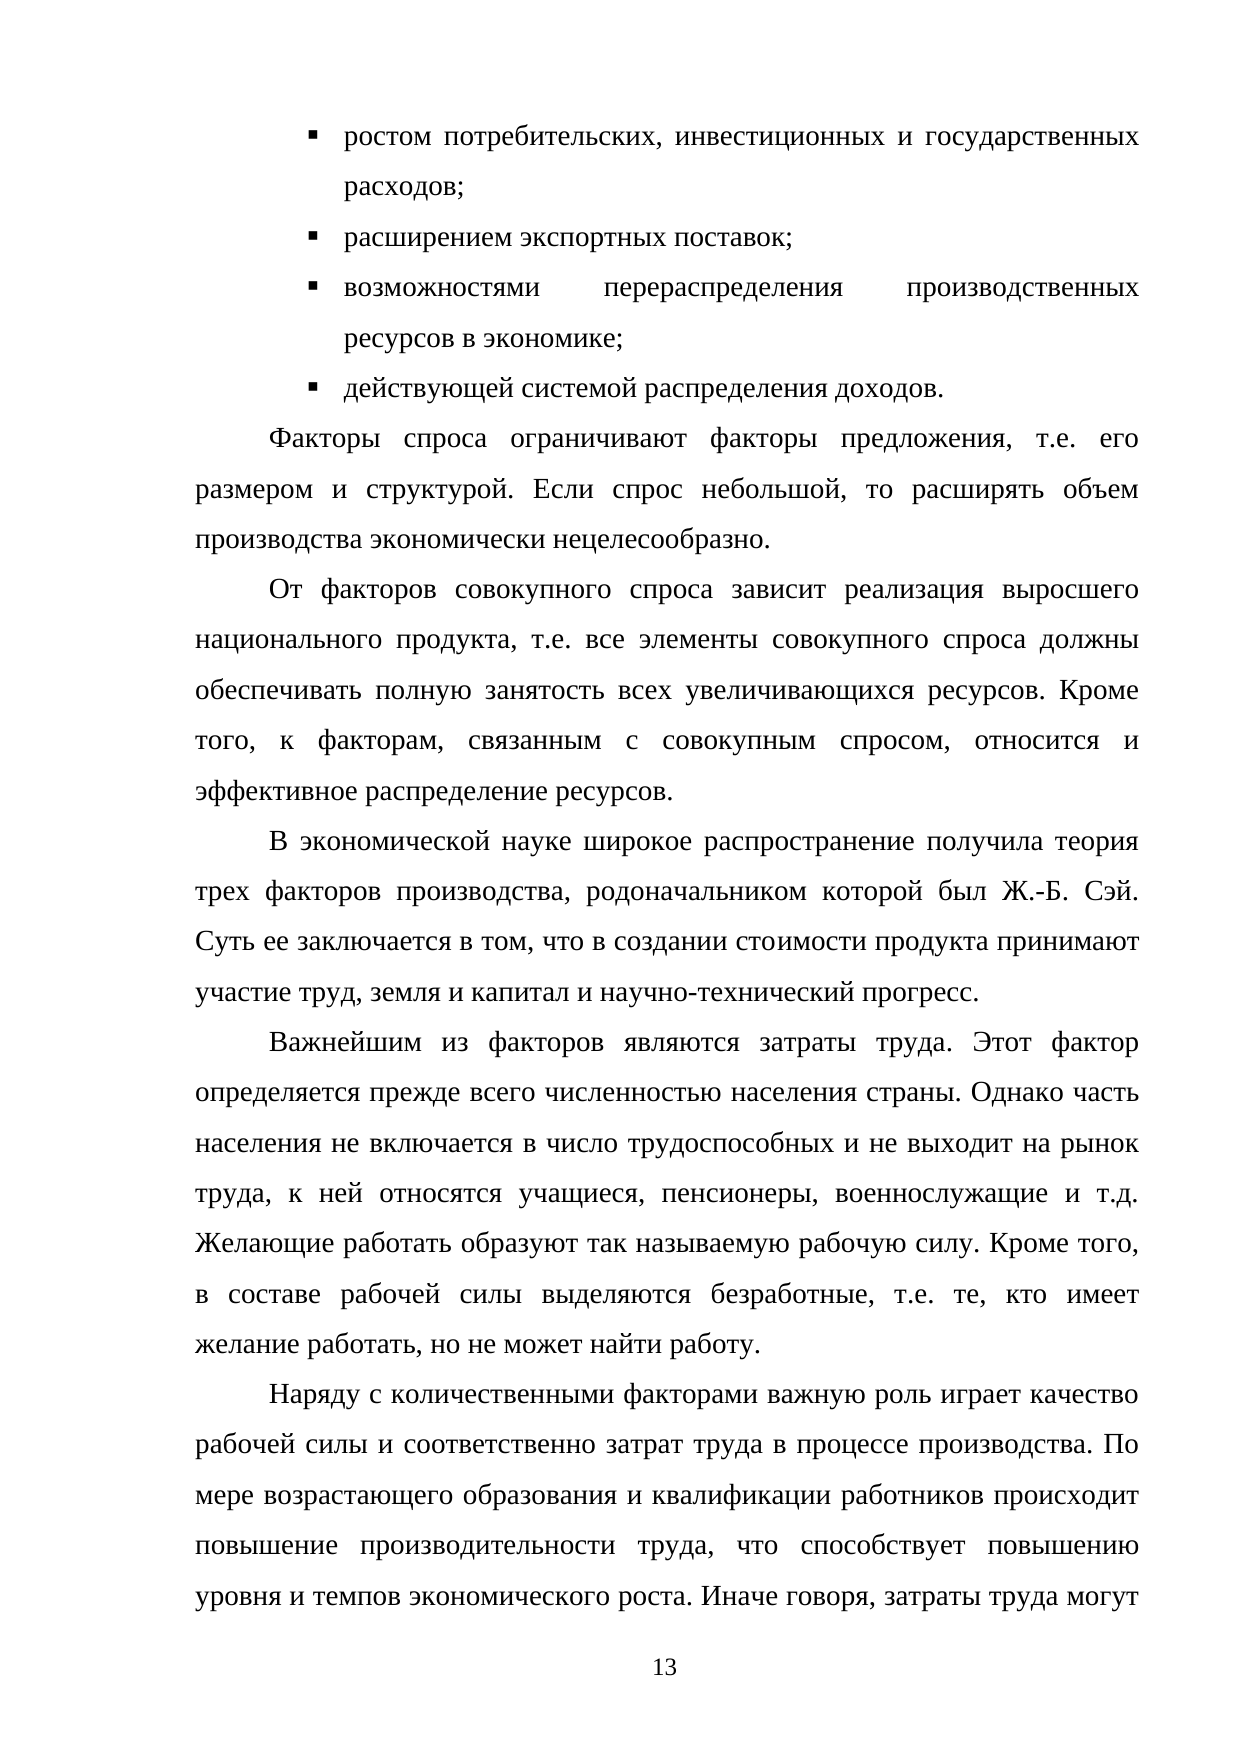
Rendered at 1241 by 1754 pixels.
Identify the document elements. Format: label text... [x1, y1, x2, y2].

list действующей системой распределения доходов. [306, 370, 1140, 404]
text Важнейшим из факторов являются затраты труда. Этот фактор определяется прежде всего численностью населения страны. Однако часть населения не включается в число трудоспособных и не выходит на рынок труда, к ней относятся учащиеся, пенсионеры, военнослужащие и т.д. Желающие работать образуют так называемую рабочую силу. Кроме того, в составе рабочей силы выделяются безработные, т.е. те, кто имеет желание работать, но не может найти работу. [195, 1024, 1140, 1359]
list расширением экспортных поставок; [306, 219, 1140, 252]
text Факторы спроса ограничивают факторы предложения, т.е. его размером и структурой. Если спрос небольшой, то расширять объем производства экономически нецелесообразно. [195, 420, 1140, 554]
list возможностями перераспределения производственных ресурсов в экономике; [306, 269, 1140, 353]
text В экономической науке широкое распространение получила теория трех факторов производства, родоначальником которой был Ж.-Б. Сэй. Суть ее заключается в том, что в создании стоимости продукта принимают участие труд, земля и капитал и научно-технический прогресс. [195, 823, 1140, 1007]
list ростом потребительских, инвестиционных и государственных расходов; [306, 118, 1140, 202]
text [195, 1376, 1140, 1611]
text От факторов совокупного спроса зависит реализация выросшего национального продукта, т.е. все элементы совокупного спроса должны обеспечивать полную занятость всех увеличивающихся ресурсов. Кроме того, к факторам, связанным с совокупным спросом, относится и эффективное распределение ресурсов. [195, 571, 1140, 806]
